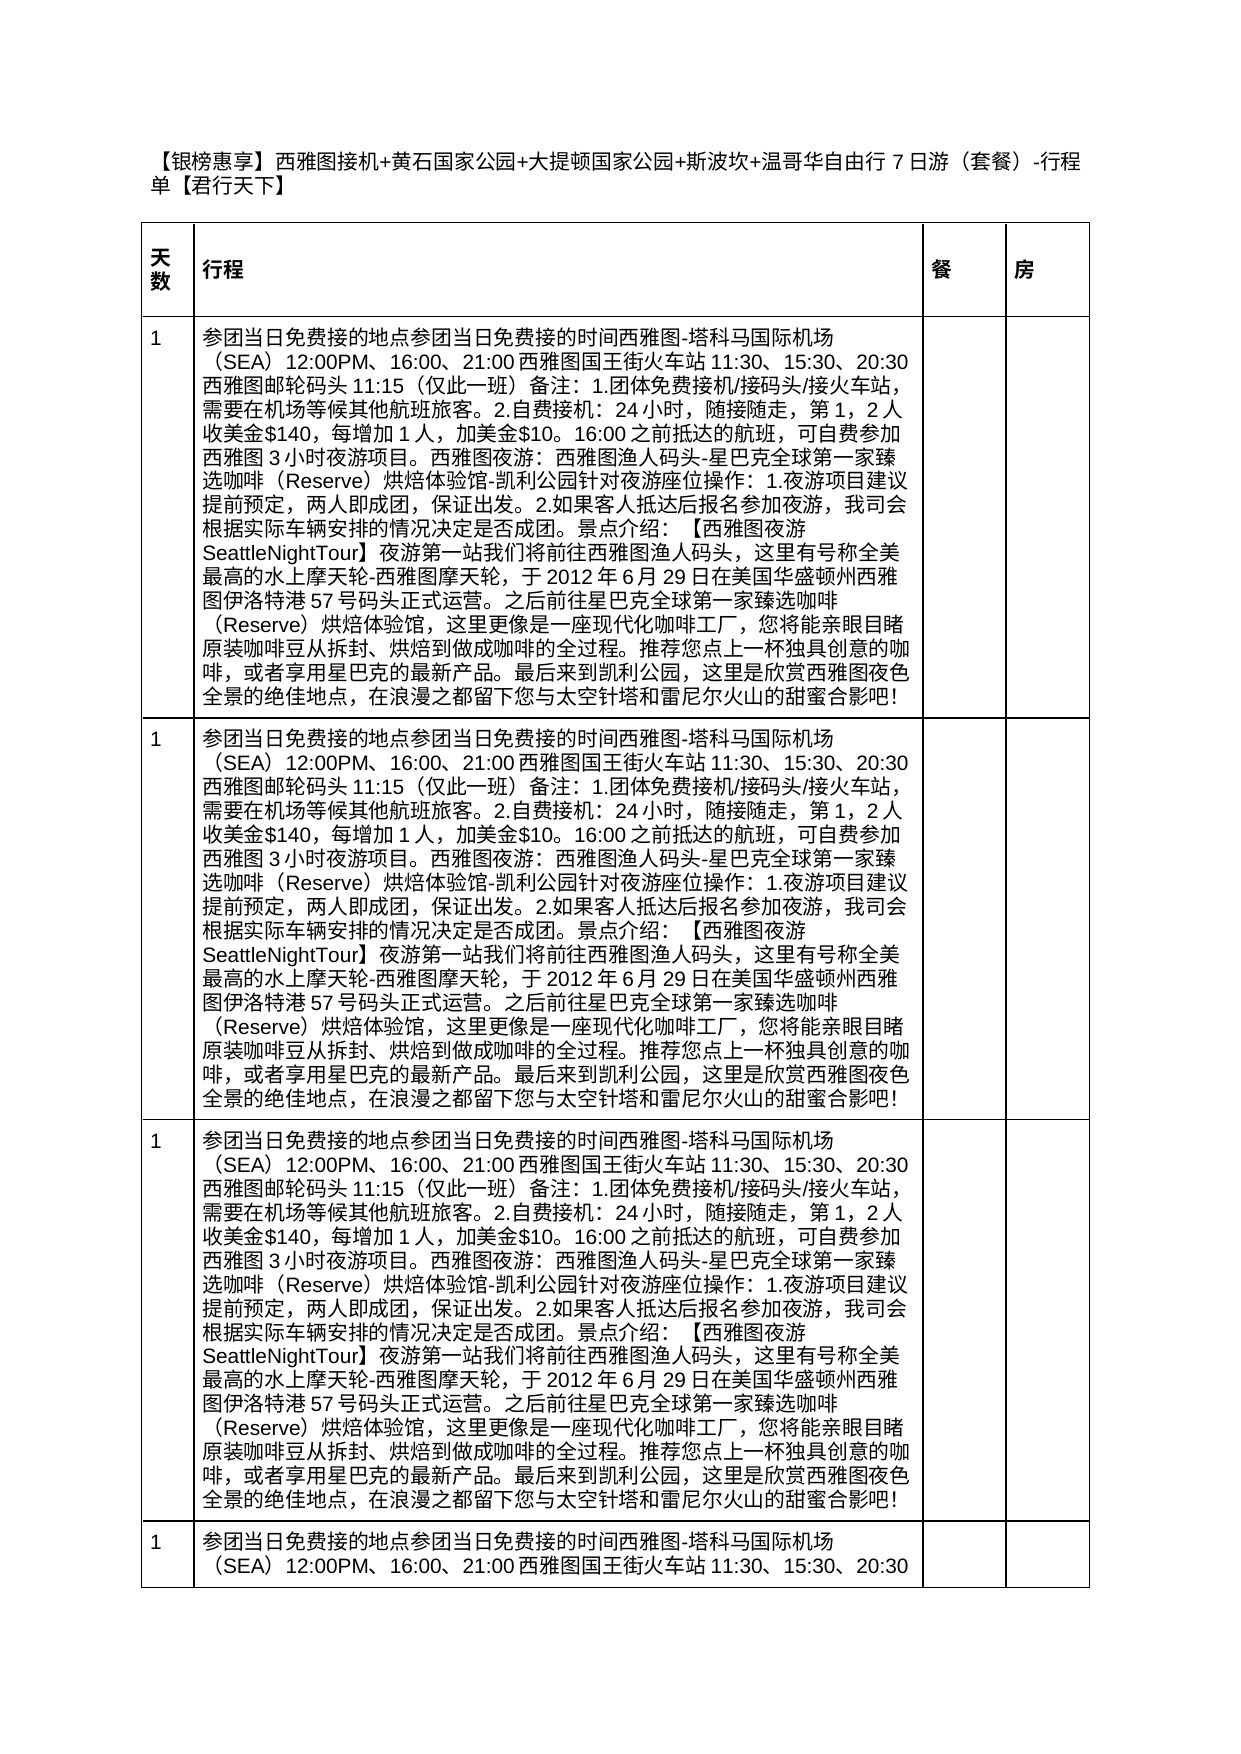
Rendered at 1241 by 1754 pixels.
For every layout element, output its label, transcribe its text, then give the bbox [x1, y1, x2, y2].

table_header 天数 [142, 223, 194, 316]
text 【银榜惠享】西雅图接机+黄石国家公园+大提顿国家公园+斯波坎+温哥华自由行 7日游（套餐）-行程单【君行天下】 [150, 150, 1090, 198]
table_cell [195, 1522, 922, 1586]
table_cell [924, 1522, 1005, 1586]
table_cell [924, 719, 1005, 1119]
table_cell [924, 1120, 1005, 1520]
table_cell [924, 317, 1005, 717]
table_cell 1 [142, 718, 193, 1119]
table_cell [1007, 1120, 1089, 1520]
table_header 房 [1007, 223, 1089, 316]
table_header 行程 [195, 223, 923, 316]
table_cell [1007, 719, 1089, 1119]
table_cell [1007, 1522, 1089, 1586]
table_cell [1007, 317, 1089, 717]
table_cell 1 [142, 317, 193, 717]
table_header 餐 [924, 223, 1006, 316]
table_cell 1 [142, 1120, 193, 1520]
table_cell 1 [142, 1521, 193, 1586]
